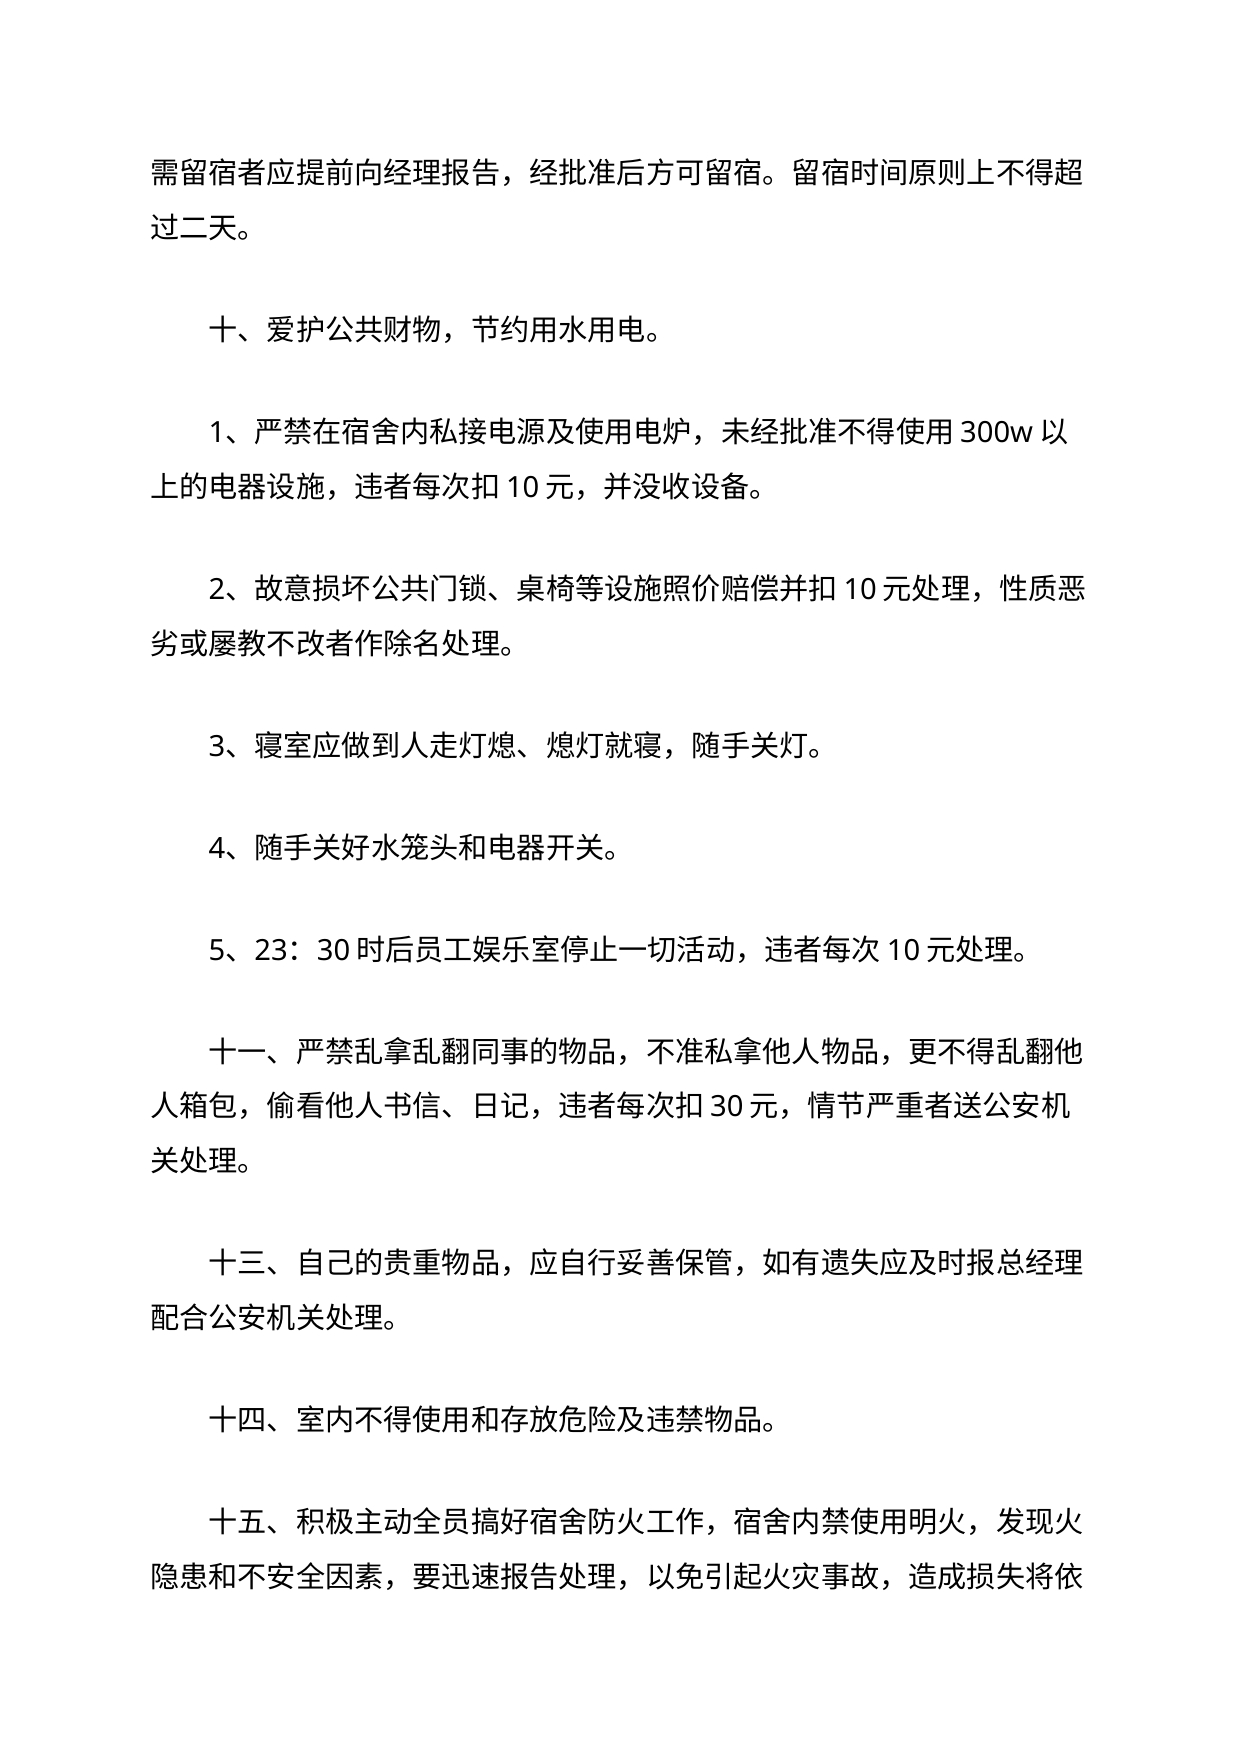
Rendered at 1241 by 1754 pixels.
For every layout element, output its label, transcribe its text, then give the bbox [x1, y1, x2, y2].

text 十一、严禁乱拿乱翻同事的物品，不准私拿他人物品，更不得乱翻他人箱包，偷看他人书信、日记，违者每次扣30元，情节严重者送公安机关处理。 [150, 1028, 1090, 1180]
text 4、随手关好水笼头和电器开关。 [150, 824, 1090, 867]
text 十三、自己的贵重物品，应自行妥善保管，如有遗失应及时报总经理配合公安机关处理。 [150, 1240, 1090, 1337]
text 3、寝室应做到人走灯熄、熄灯就寝，随手关灯。 [150, 722, 1090, 764]
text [150, 1498, 1090, 1595]
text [150, 150, 1090, 247]
text 十、爱护公共财物，节约用水用电。 [150, 307, 1090, 349]
text 2、故意损坏公共门锁、桌椅等设施照价赔偿并扣10元处理，性质恶劣或屡教不改者作除名处理。 [150, 565, 1090, 663]
text 十四、室内不得使用和存放危险及违禁物品。 [150, 1396, 1090, 1439]
text 5、23：30时后员工娱乐室停止一切活动，违者每次10元处理。 [150, 926, 1090, 968]
text 1、严禁在宿舍内私接电源及使用电炉，未经批准不得使用300w以上的电器设施，违者每次扣10元，并没收设备。 [150, 408, 1090, 506]
